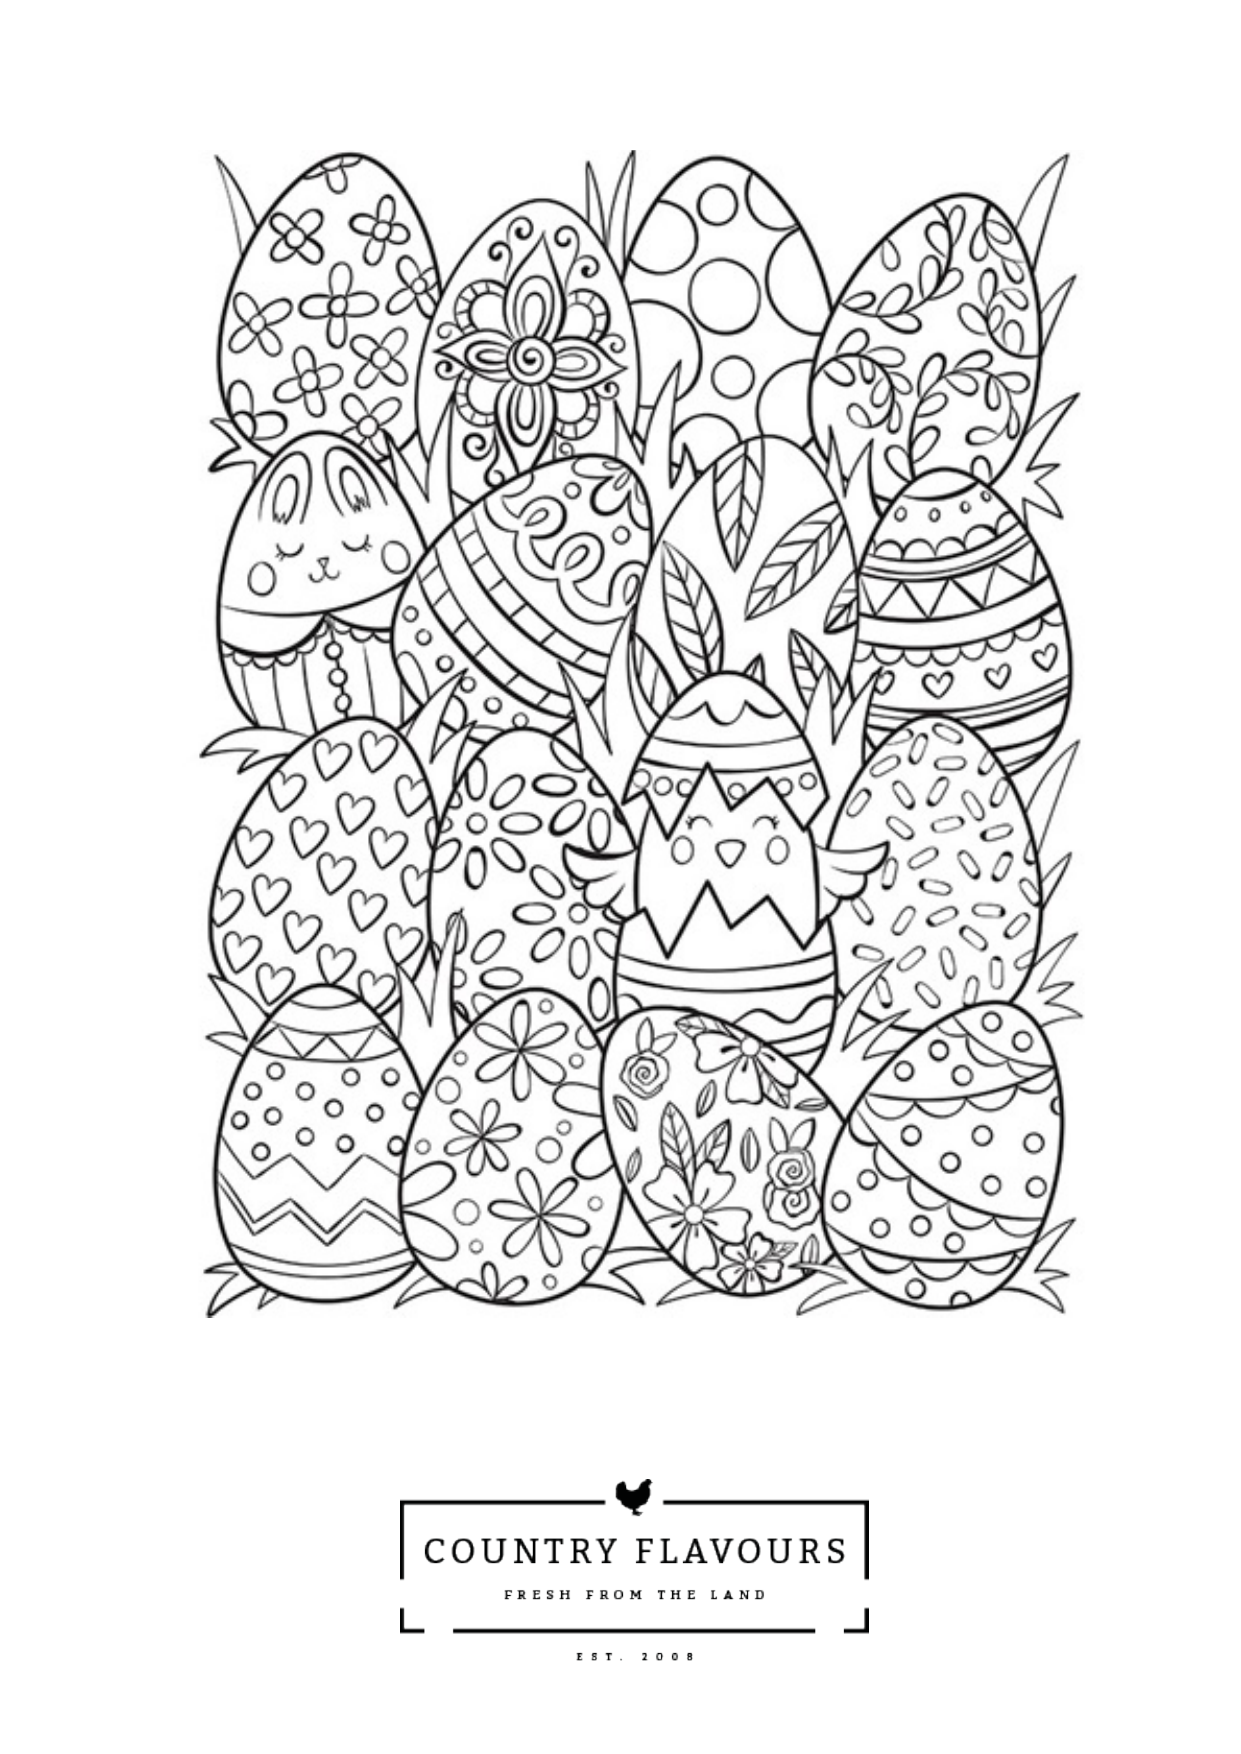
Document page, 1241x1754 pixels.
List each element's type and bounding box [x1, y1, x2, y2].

picture [150, 150, 1135, 1318]
picture [400, 1479, 869, 1664]
